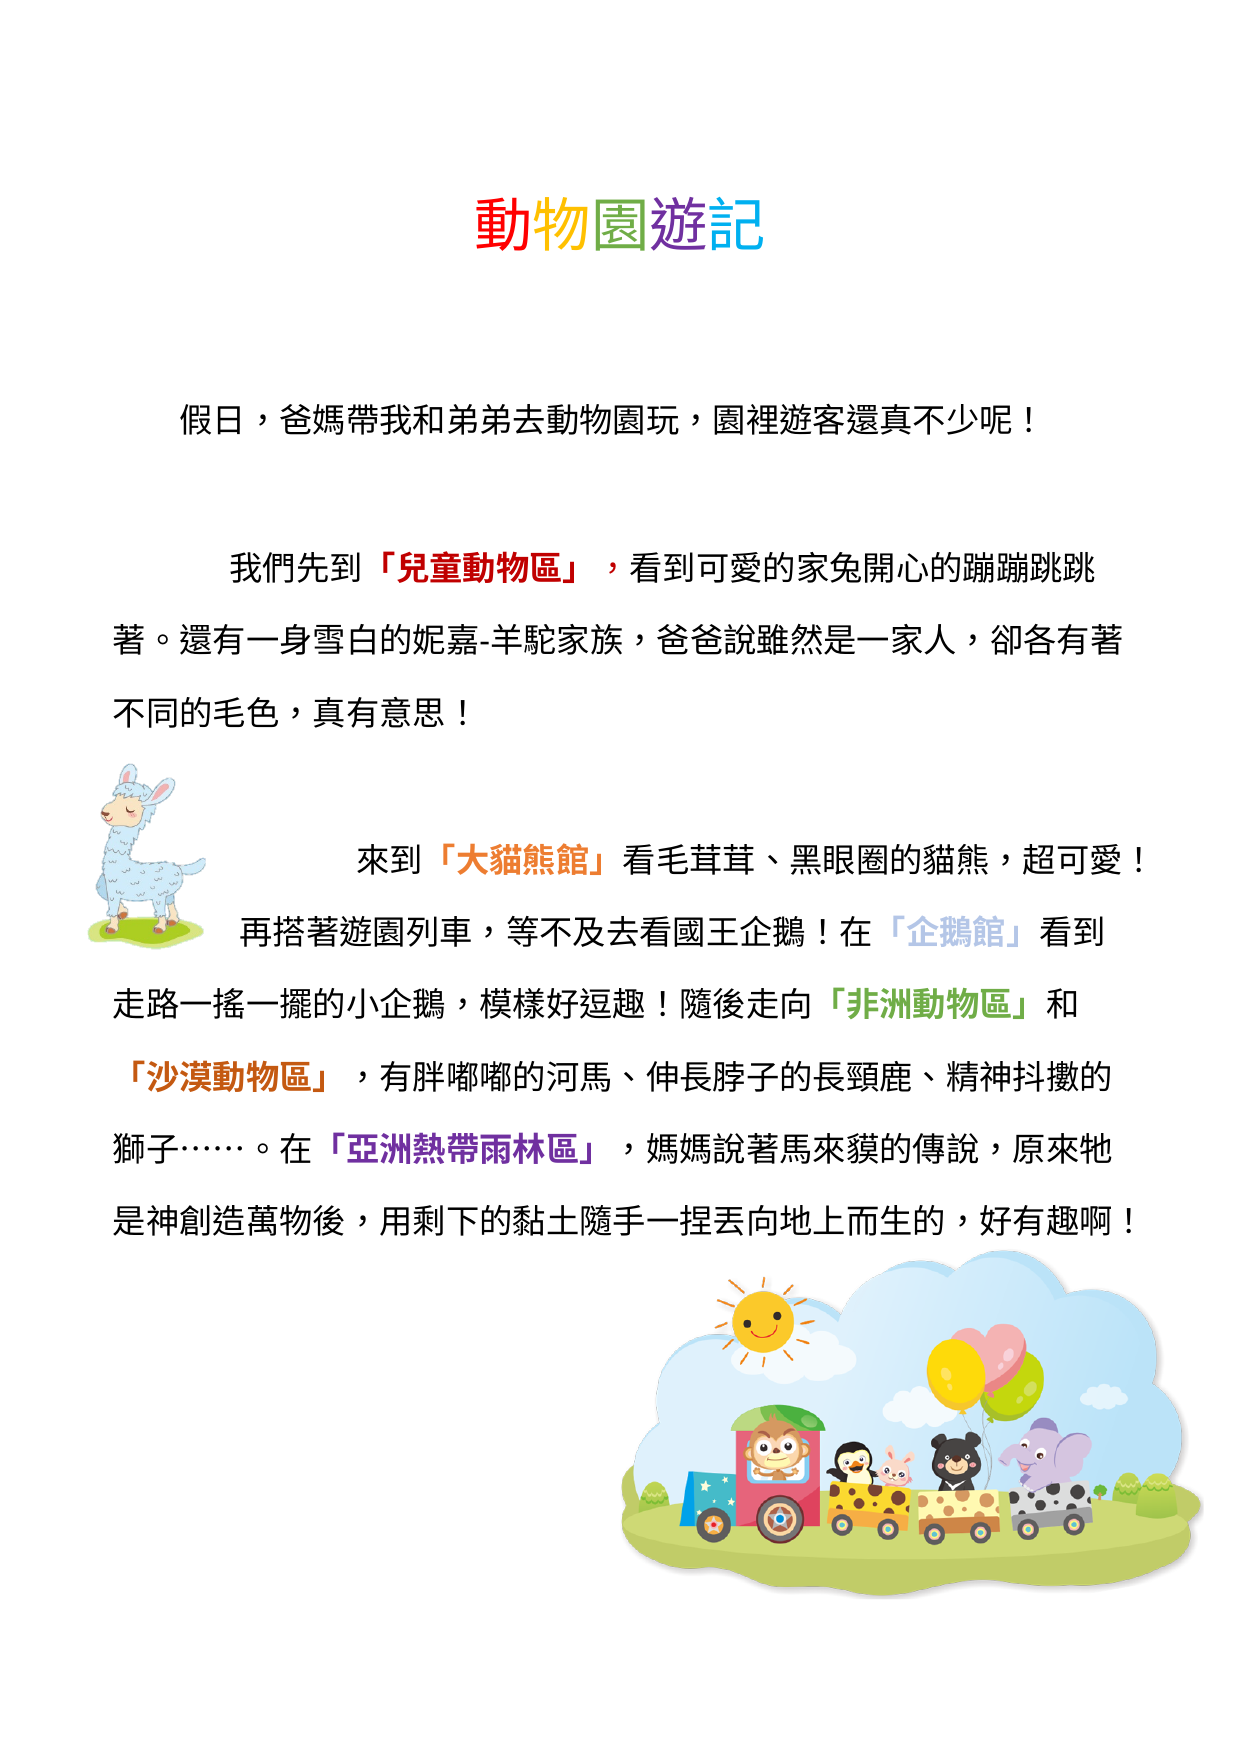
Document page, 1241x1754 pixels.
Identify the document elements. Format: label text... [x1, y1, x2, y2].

picture [71, 741, 221, 974]
text 動物園遊記 [112, 164, 1128, 277]
text 假日，爸媽帶我和弟弟去動物園玩，園裡遊客還真不少呢！ [112, 394, 1128, 442]
text 我們先到「兒童動物區」，看到可愛的家兔開心的蹦蹦跳跳著。還有一身雪白的妮嘉-羊駝家族，爸爸說雖然是一家人，卻各有著不同的毛色，真有意思！ [112, 541, 1128, 734]
text 來到「大貓熊館」看毛茸茸、黑眼圈的貓熊，超可愛！再搭著遊園列車，等不及去看國王企鵝！在「企鵝館」看到走路一搖一擺的小企鵝，模樣好逗趣！隨後走向「非洲動物區」和「沙漠動物區」，有胖嘟嘟的河馬、伸長脖子的長頸鹿、精神抖擻的獅子……。在「亞洲熱帶雨林區」，媽媽說著馬來貘的傳說，原來牠是神創造萬物後，用剩下的黏土隨手一捏丟向地上而生的，好有趣啊！ [112, 833, 1128, 1316]
picture [619, 1248, 1203, 1599]
